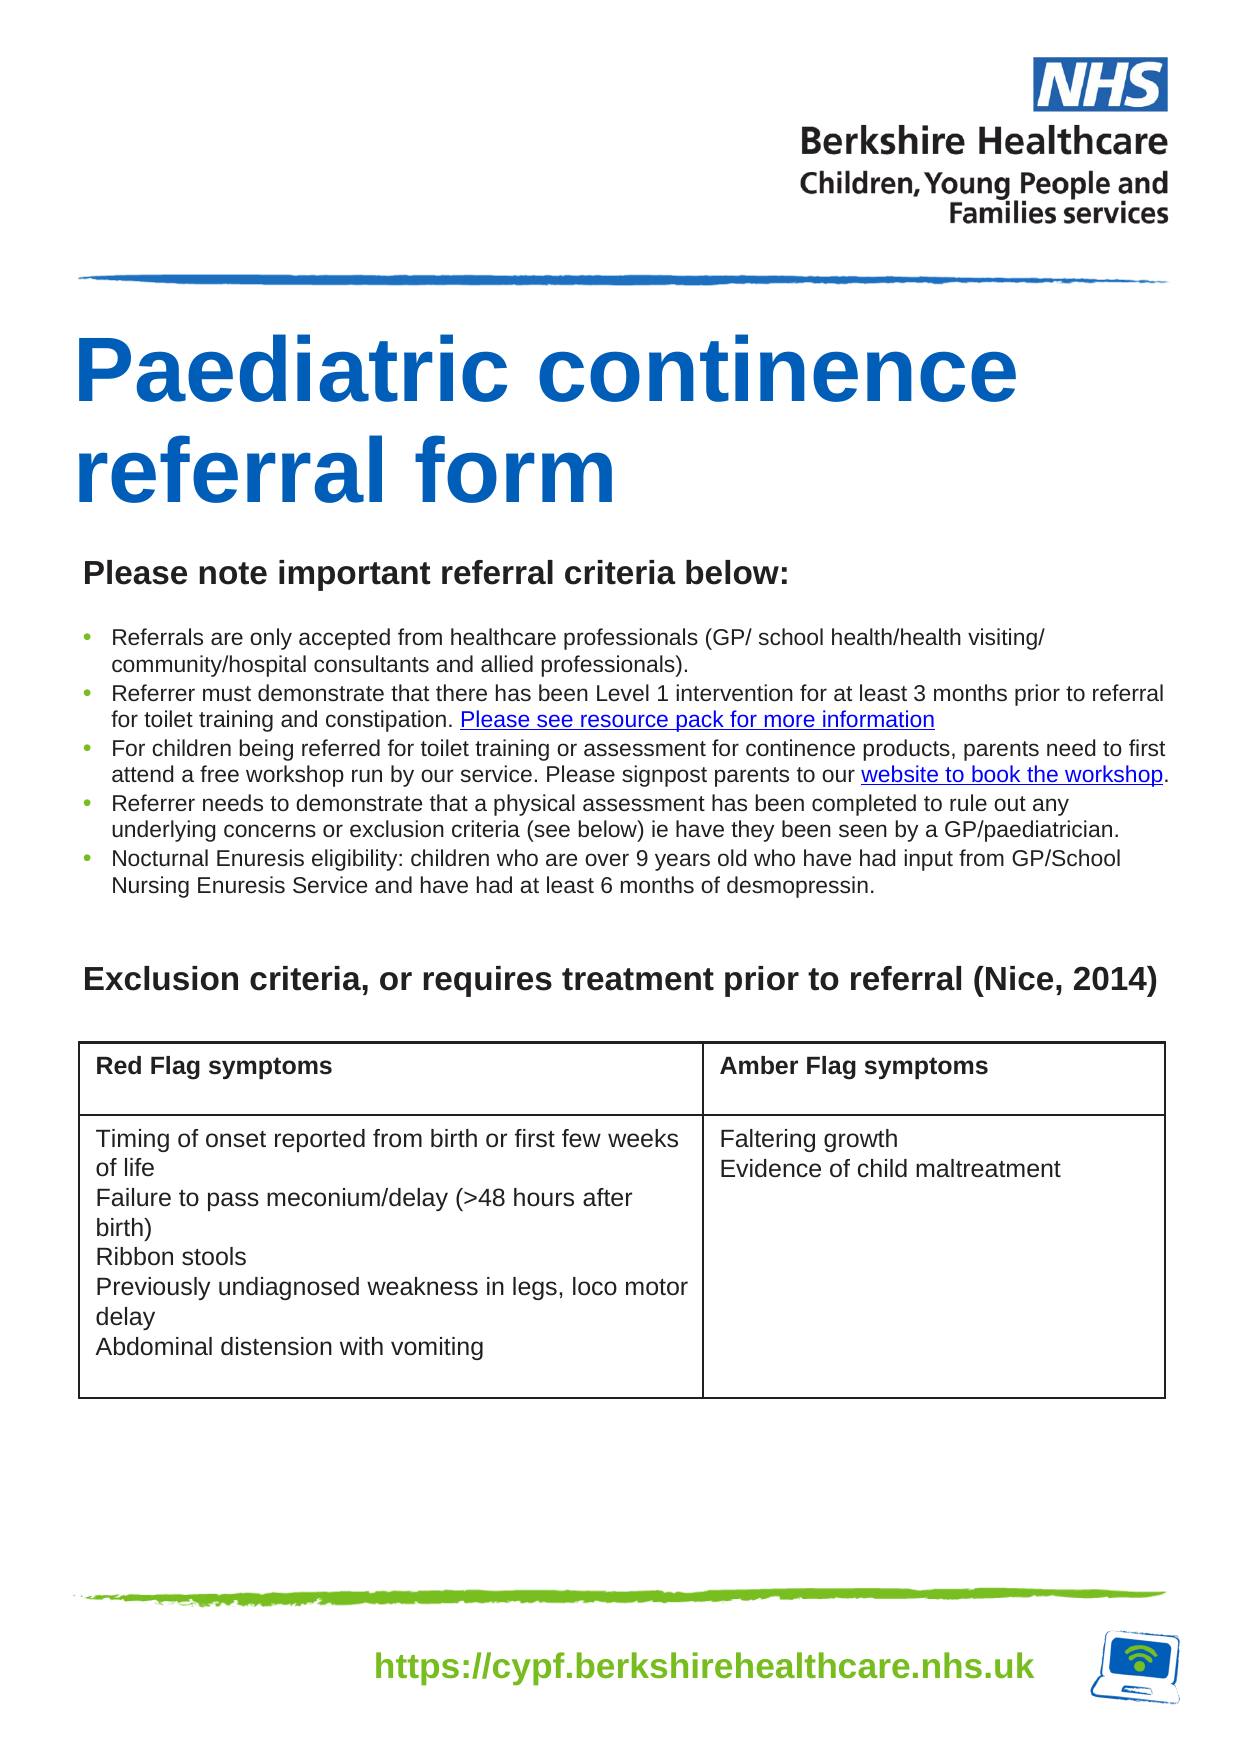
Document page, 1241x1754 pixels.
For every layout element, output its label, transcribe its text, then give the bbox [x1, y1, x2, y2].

table_header Amber Flag symptoms [704, 1044, 1164, 1114]
subtitle Exclusion criteria, or requires treatment prior to referral (Nice, 2014) [83, 959, 1176, 997]
list Referrer needs to demonstrate that a physical assessment has been completed to rule out any underlying concerns or exclusion criteria (see below) ie have they been seen by a GP/paediatrician. [83, 788, 1176, 843]
table_cell Timing of onset reported from birth or first few weeks of life Failure to pass meconium/delay (>48 hours after birth) Ribbon stools Previously undiagnosed weakness in legs, loco motor delay Abdominal distension with vomiting [80, 1116, 702, 1397]
table_cell Faltering growth Evidence of child maltreatment [704, 1116, 1164, 1397]
picture [72, 1587, 1167, 1608]
table_header Red Flag symptoms [80, 1044, 702, 1114]
list Referrer must demonstrate that there has been Level 1 intervention for at least 3 months prior to referral for toilet training and constipation. Please see resource pack for more information [83, 677, 1176, 733]
list Nocturnal Enuresis eligibility: children who are over 9 years old who have had input from GP/School Nursing Enuresis Service and have had at least 6 months of desmopressin. [83, 843, 1176, 898]
picture [1088, 1616, 1190, 1716]
subtitle Please note important referral criteria below: [83, 553, 1176, 592]
list For children being referred for toilet training or assessment for continence products, parents need to first attend a free workshop run by our service. Please signpost parents to our website to book the workshop. [83, 733, 1176, 788]
text Paediatric continence referral form [73, 322, 1022, 522]
picture [62, 3, 1221, 301]
list Referrals are only accepted from healthcare professionals (GP/ school health/health visiting/ community/hospital consultants and allied professionals). [83, 622, 1176, 677]
